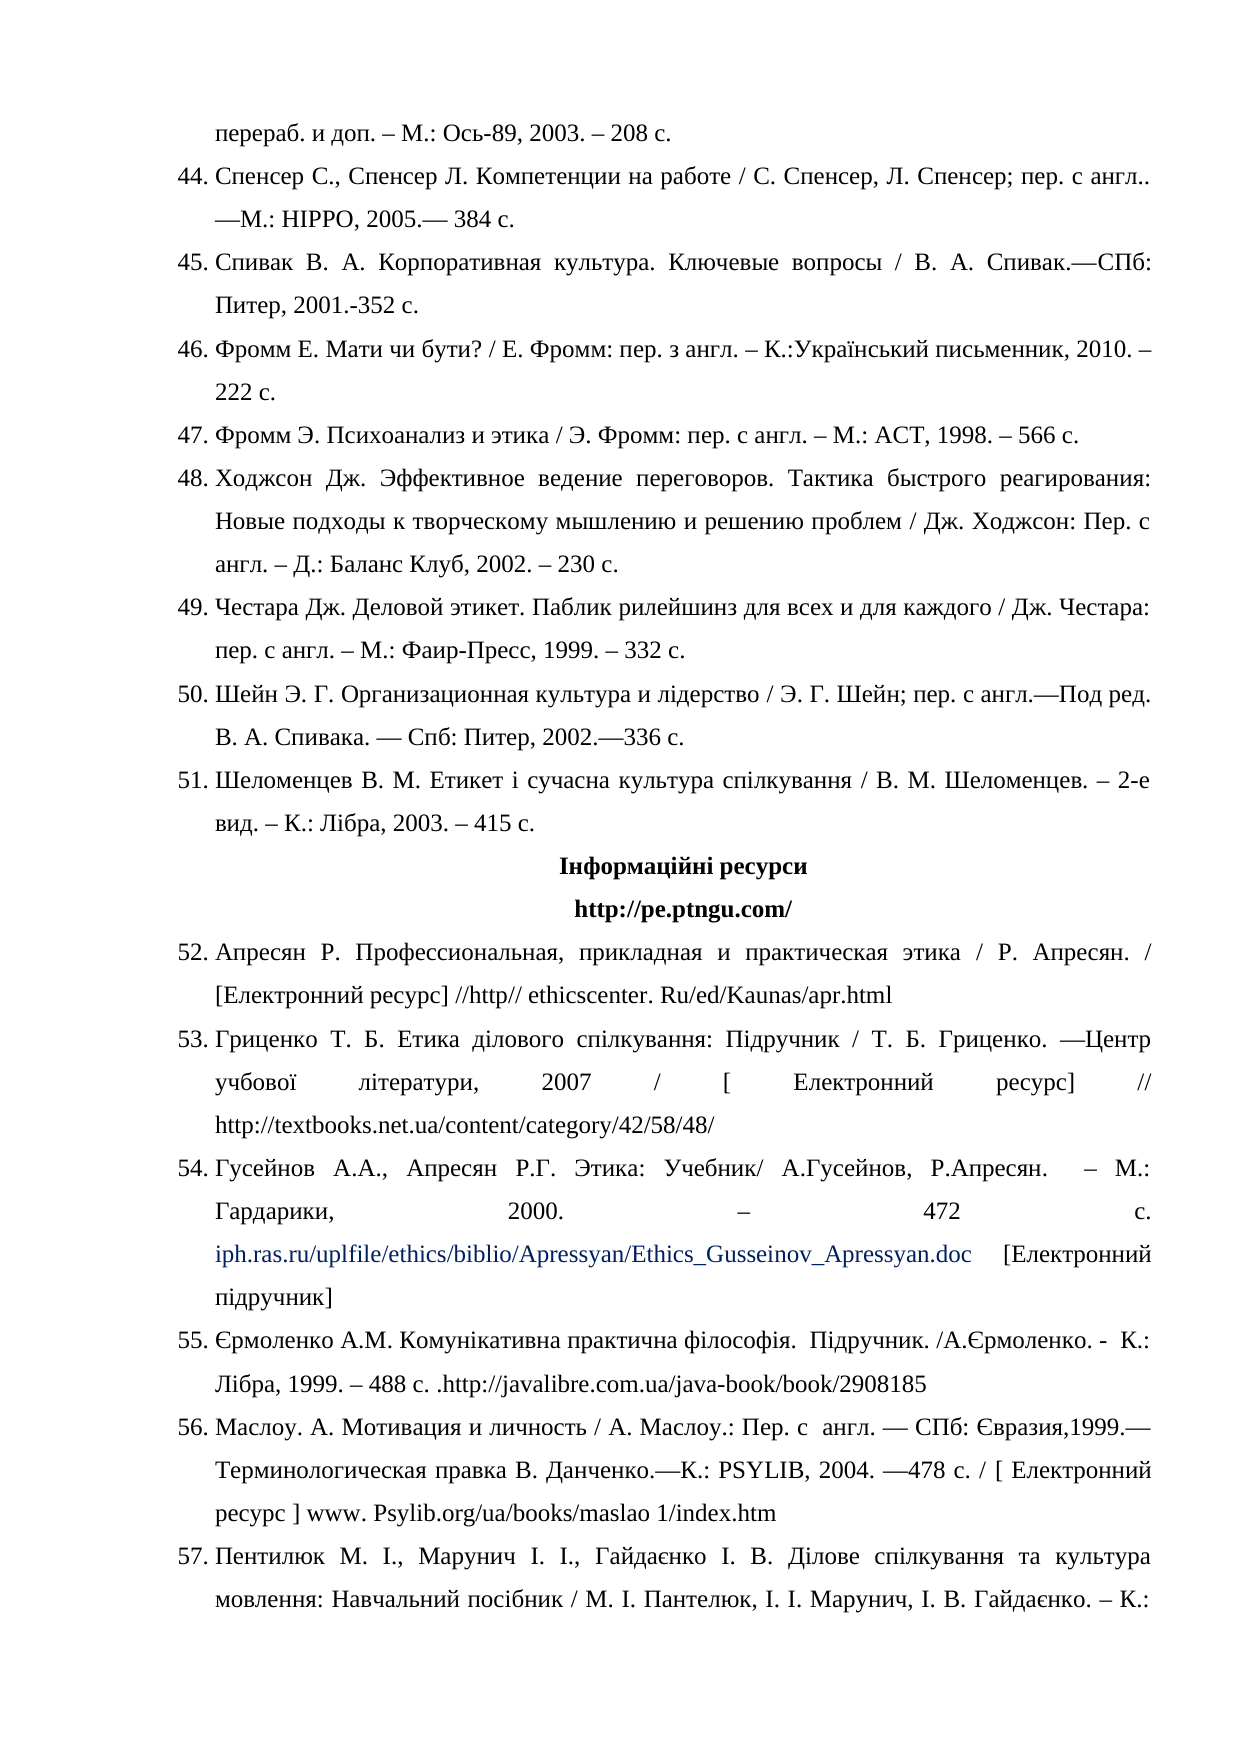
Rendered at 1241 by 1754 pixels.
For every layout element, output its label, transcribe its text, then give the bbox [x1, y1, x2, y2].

list Маслоу. А. Мотивация и личность / А. Маслоу.: Пер. с англ. — СПб: Євразия,1999.— Терминологическая правка В. Данченко.—К.: PSYLIB, 2004. —478 с. / [ Електронний ресурс ] www. Psylib.org/ua/books/maslao 1/index.htm [177, 1412, 1152, 1527]
list Шейн Э. Г. Организационная культура и лідерство / Э. Г. Шейн; пер. с англ.—Под ред. В. А. Спивака. — Спб: Питер, 2002.—336 с. [177, 679, 1152, 751]
list Гриценко Т. Б. Етика ділового спілкування: Підручник / Т. Б. Гриценко. —Центр учбової літератури, 2007 / [ Електронний ресурс] // http://textbooks.net.ua/content/category/42/58/48/ [177, 1024, 1152, 1139]
list Шеломенцев В. М. Етикет і сучасна культура спілкування / В. М. Шеломенцев. – 2-е вид. – К.: Лібра, 2003. – 415 с. [177, 765, 1152, 837]
text http://pe.ptngu.com/ [215, 894, 1152, 923]
list Ходжсон Дж. Эффективное ведение переговоров. Тактика быстрого реагирования: Новые подходы к творческому мышлению и решению проблем / Дж. Ходжсон: Пер. с англ. – Д.: Баланс Клуб, 2002. – 230 с. [177, 463, 1152, 578]
list Спивак В. А. Корпоративная культура. Ключевые вопросы / В. А. Спивак.—СПб: Питер, 2001.-352 с. [177, 247, 1152, 319]
text Інформаційні ресурси [215, 851, 1152, 880]
list Гусейнов А.А., Апресян Р.Г. Этика: Учебник/ А.Гусейнов, Р.Апресян. – М.: Гардарики, 2000. – 472 с. iph.ras.ru/uplfile/ethics/biblio/Apressyan/Ethics_Gusseinov_Apressyan.doc [Електронний підручник] [177, 1153, 1152, 1311]
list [177, 1541, 1152, 1613]
list Спенсер С., Спенсер Л. Компетенции на работе / С. Спенсер, Л. Спенсер; пер. с англ.. —М.: HIPPO, 2005.— 384 с. [177, 161, 1152, 233]
list Фромм Э. Психоанализ и этика / Э. Фромм: пер. с англ. – М.: АСТ, 1998. – 566 с. [177, 420, 1152, 449]
list Фромм Е. Мати чи бути? / Е. Фромм: пер. з англ. – К.:Український письменник, 2010. – 222 с. [177, 334, 1152, 406]
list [177, 118, 1152, 147]
list Честара Дж. Деловой этикет. Паблик рилейшинз для всех и для каждого / Дж. Честара: пер. с англ. – М.: Фаир-Пресс, 1999. – 332 с. [177, 592, 1152, 664]
list Єрмоленко А.М. Комунікативна практична філософія. Підручник. /А.Єрмоленко. - К.: Лібра, 1999. – 488 с. .http://javalibre.com.ua/java-book/book/2908185 [177, 1326, 1152, 1397]
list Апресян Р. Профессиональная, прикладная и практическая этика / Р. Апресян. / [Електронний ресурс] //http// ethicscenter. Ru/ed/Kaunas/apr.html [177, 937, 1152, 1009]
